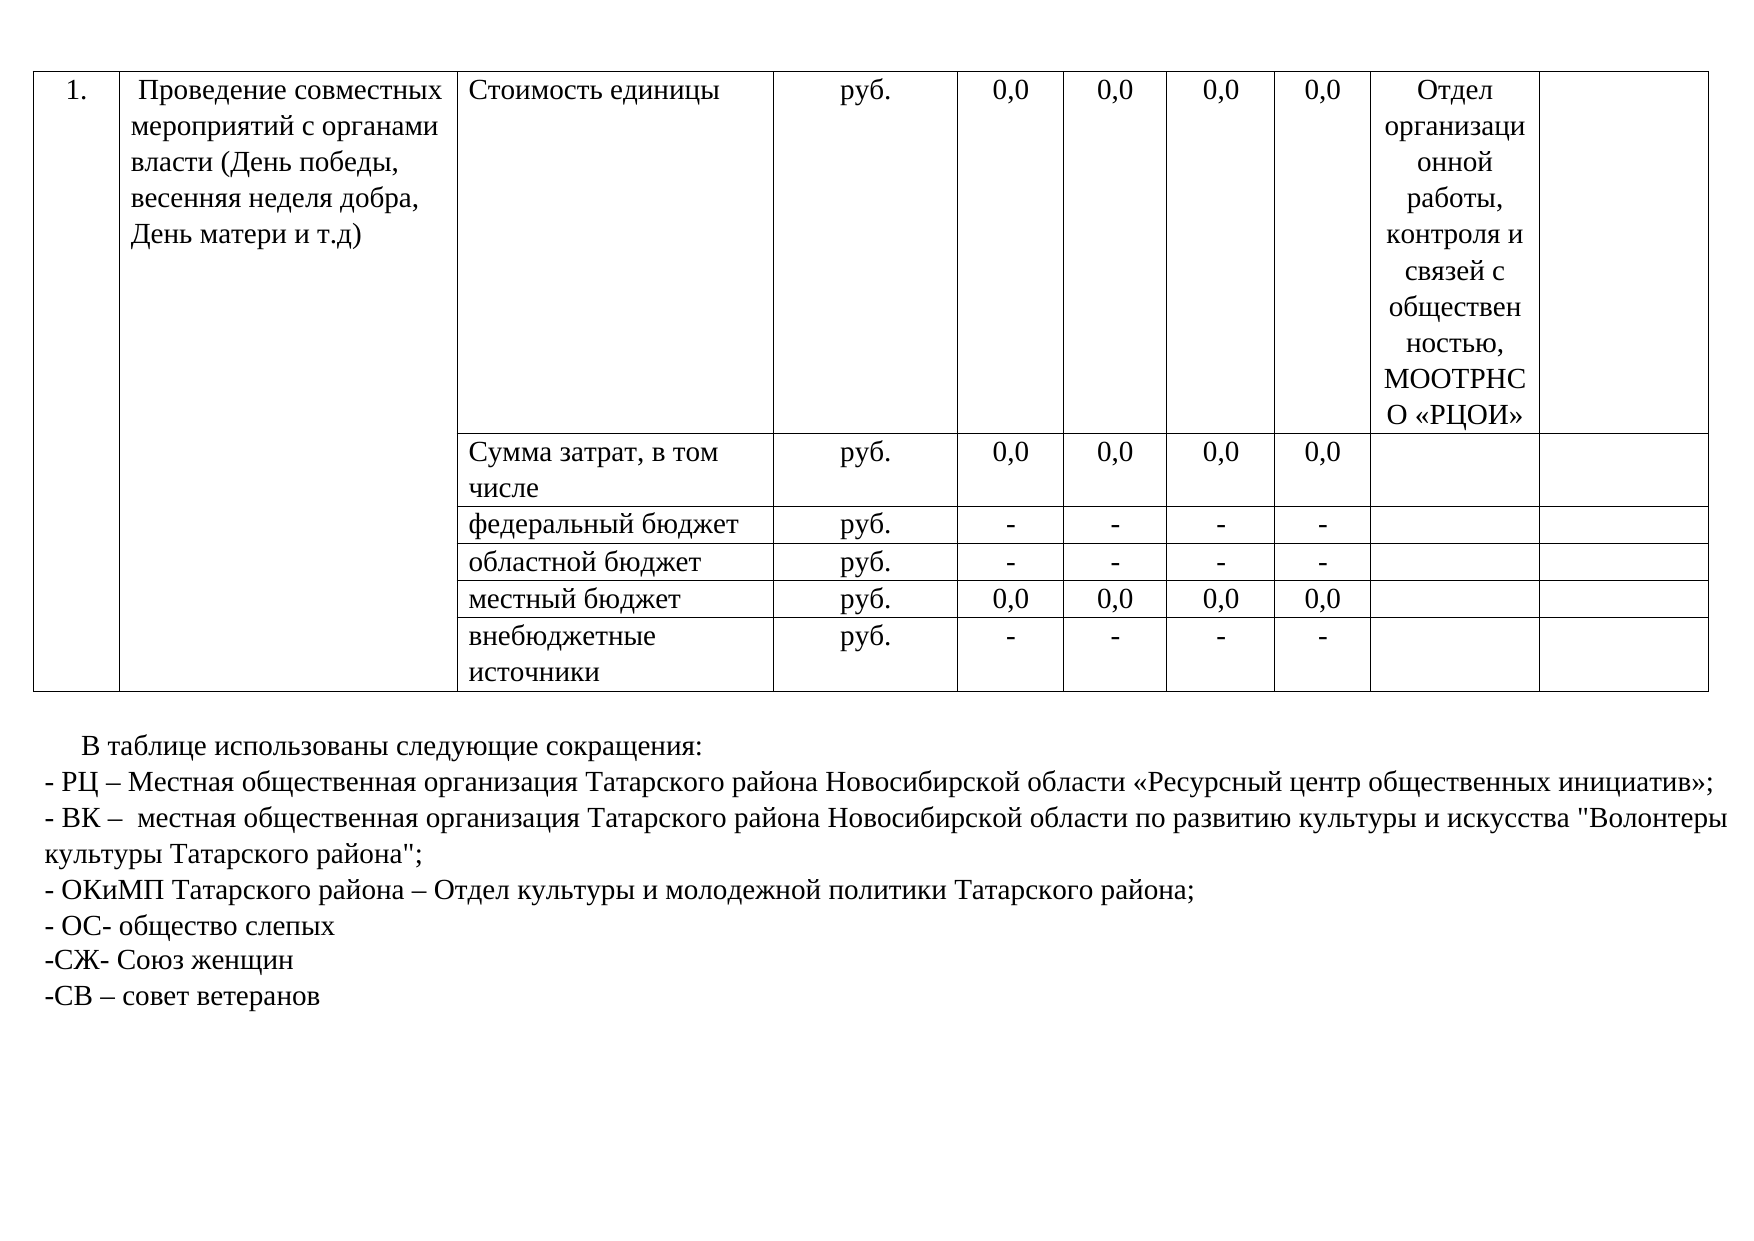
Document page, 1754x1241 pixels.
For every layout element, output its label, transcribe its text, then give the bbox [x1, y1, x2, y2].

table_cell 0,0 [1064, 72, 1166, 433]
table_cell - [1275, 507, 1370, 543]
table_cell руб. [774, 72, 957, 433]
table_cell [1371, 544, 1539, 580]
table_cell 0,0 [1167, 72, 1274, 433]
table_cell 0,0 [1064, 434, 1166, 506]
table_cell 0,0 [958, 434, 1063, 506]
table_cell федеральный бюджет [458, 507, 773, 543]
table_cell Отдел организационной работы, контроля и связей с общественностью, МООТРНСО «РЦОИ» [1371, 72, 1539, 433]
table_cell руб. [774, 434, 957, 506]
table_cell Стоимость единицы [458, 72, 773, 433]
table_cell 0,0 [958, 581, 1063, 617]
table_cell 1. [34, 72, 119, 691]
text -СЖ- Союз женщин [44, 942, 1728, 976]
table_cell [1371, 581, 1539, 617]
table_cell - [1167, 507, 1274, 543]
table_cell - [1064, 544, 1166, 580]
table_cell 0,0 [1275, 581, 1370, 617]
table_cell 0,0 [1167, 581, 1274, 617]
table_cell - [1275, 618, 1370, 691]
table_cell 0,0 [1275, 72, 1370, 433]
text -СВ – совет ветеранов [44, 978, 1728, 1012]
table_cell - [1167, 618, 1274, 691]
table_cell 0,0 [1167, 434, 1274, 506]
text - ОС- общество слепых [44, 908, 1728, 942]
table_cell Сумма затрат, в том числе [458, 434, 773, 506]
table_cell 0,0 [958, 72, 1063, 433]
table_cell [1540, 618, 1708, 691]
table_cell руб. [774, 544, 957, 580]
table_cell [1540, 434, 1708, 506]
table_cell руб. [774, 507, 957, 543]
table_cell [1371, 618, 1539, 691]
table_cell - [958, 544, 1063, 580]
text - ВК – местная общественная организация Татарского района Новосибирской области по развитию культуры и искусства "Волонтеры культуры Татарского района"; [44, 800, 1728, 870]
table_cell Проведение совместных мероприятий с органами власти (День победы, весенняя неделя добра, День матери и т.д) [120, 72, 457, 691]
table_cell - [958, 507, 1063, 543]
table_cell - [1275, 544, 1370, 580]
table_cell [1540, 544, 1708, 580]
text - РЦ – Местная общественная организация Татарского района Новосибирской области «Ресурсный центр общественных инициатив»; [44, 764, 1728, 797]
table_cell [1540, 72, 1708, 433]
table_cell - [1064, 507, 1166, 543]
text В таблице использованы следующие сокращения: [44, 728, 1728, 761]
text - ОКиМП Татарского района – Отдел культуры и молодежной политики Татарского района; [44, 872, 1728, 906]
table_cell 0,0 [1064, 581, 1166, 617]
table_cell - [1167, 544, 1274, 580]
table_cell внебюджетные источники [458, 618, 773, 691]
table_cell - [1064, 618, 1166, 691]
table_cell [1371, 507, 1539, 543]
table_cell областной бюджет [458, 544, 773, 580]
table_cell руб. [774, 618, 957, 691]
table_cell [1371, 434, 1539, 506]
table_cell местный бюджет [458, 581, 773, 617]
table_cell 0,0 [1275, 434, 1370, 506]
table_cell руб. [774, 581, 957, 617]
table_cell - [958, 618, 1063, 691]
table_cell [1540, 507, 1708, 543]
table_cell [1540, 581, 1708, 617]
